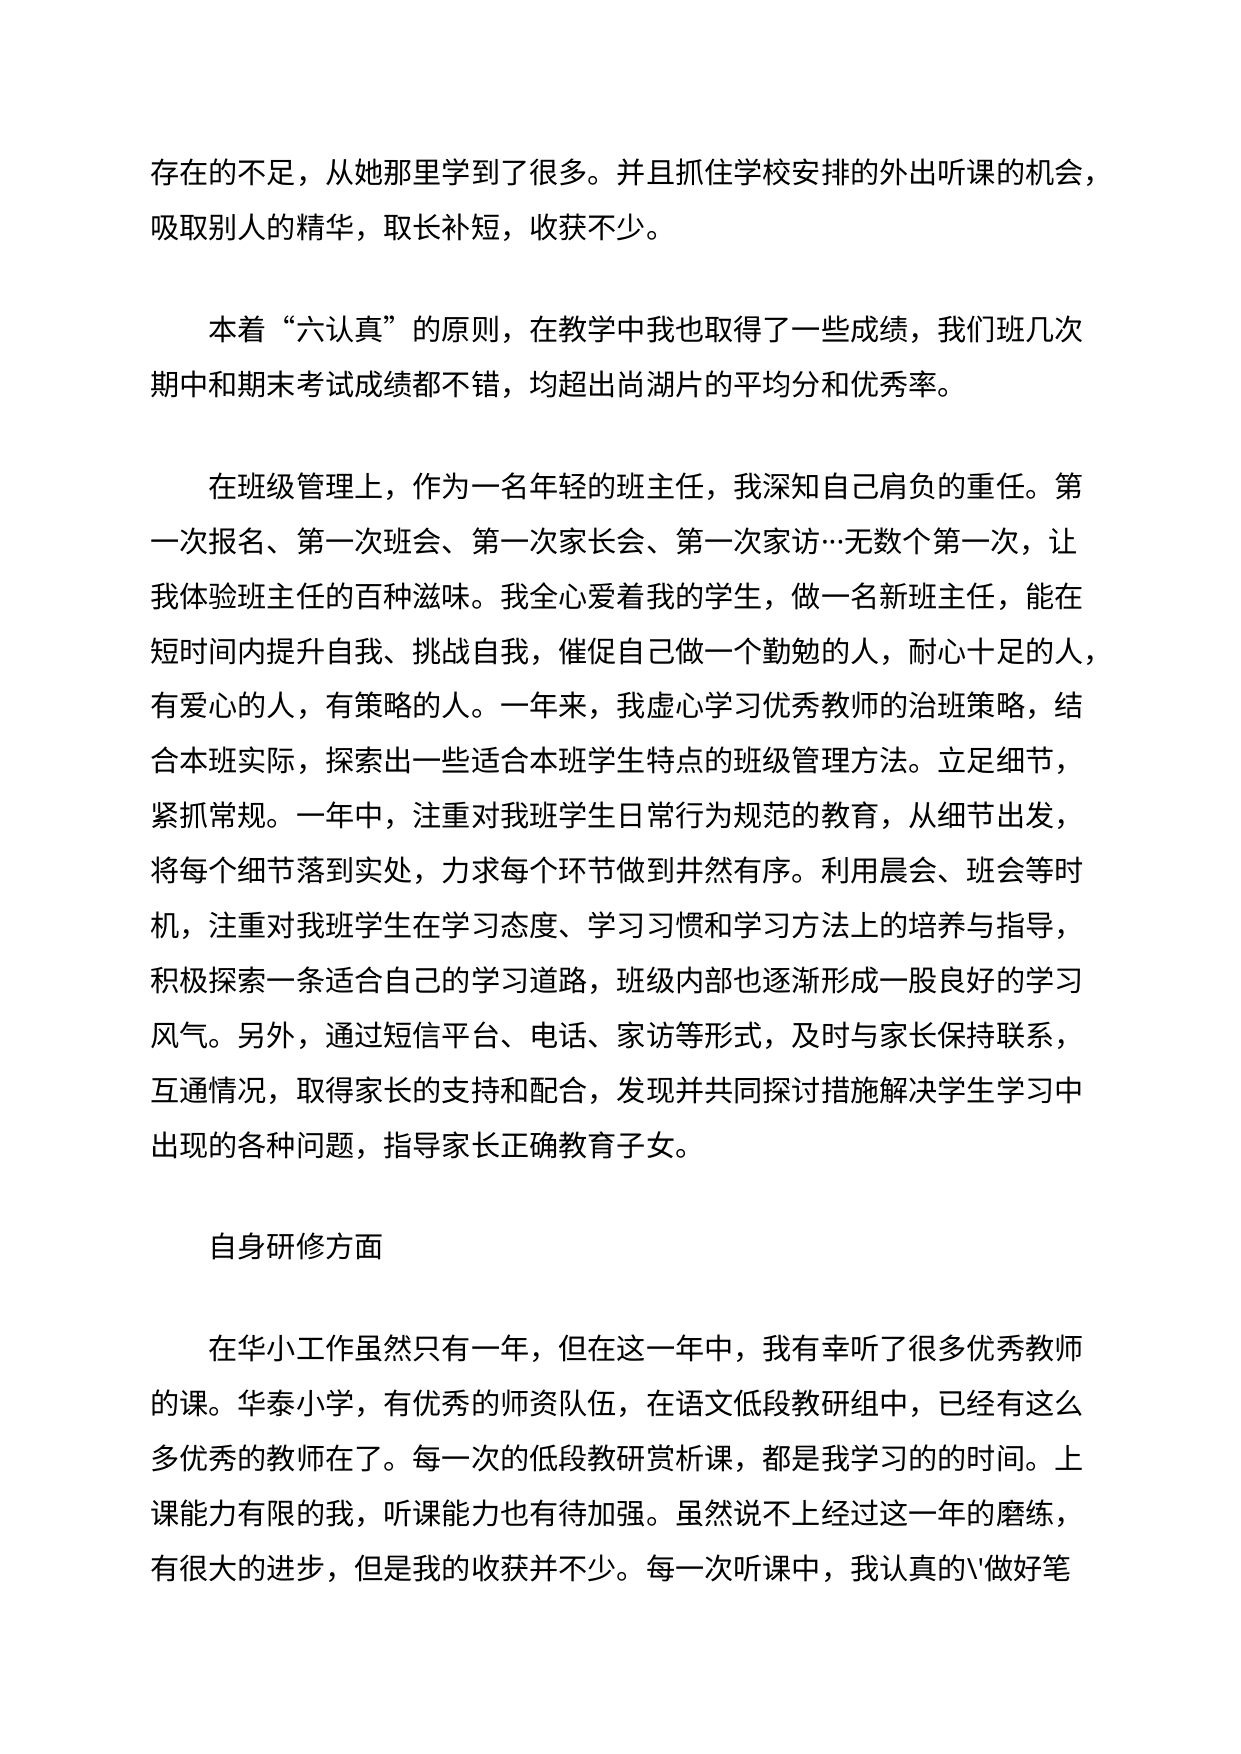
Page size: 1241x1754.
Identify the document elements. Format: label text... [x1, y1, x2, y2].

text 自身研修方面 [150, 1224, 1090, 1266]
text 在班级管理上，作为一名年轻的班主任，我深知自己肩负的重任。第一次报名、第一次班会、第一次家长会、第一次家访···无数个第一次，让我体验班主任的百种滋味。我全心爱着我的学生，做一名新班主任，能在短时间内提升自我、挑战自我，催促自己做一个勤勉的人，耐心十足的人，有爱心的人，有策略的人。一年来，我虚心学习优秀教师的治班策略，结合本班实际，探索出一些适合本班学生特点的班级管理方法。立足细节，紧抓常规。一年中，注重对我班学生日常行为规范的教育，从细节出发，将每个细节落到实处，力求每个环节做到井然有序。利用晨会、班会等时机，注重对我班学生在学习态度、学习习惯和学习方法上的培养与指导，积极探索一条适合自己的学习道路，班级内部也逐渐形成一股良好的学习风气。另外，通过短信平台、电话、家访等形式，及时与家长保持联系，互通情况，取得家长的支持和配合，发现并共同探讨措施解决学生学习中出现的各种问题，指导家长正确教育子女。 [150, 463, 1090, 1164]
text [150, 1326, 1090, 1588]
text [150, 150, 1090, 247]
text 本着“六认真”的原则，在教学中我也取得了一些成绩，我们班几次期中和期末考试成绩都不错，均超出尚湖片的平均分和优秀率。 [150, 307, 1090, 404]
